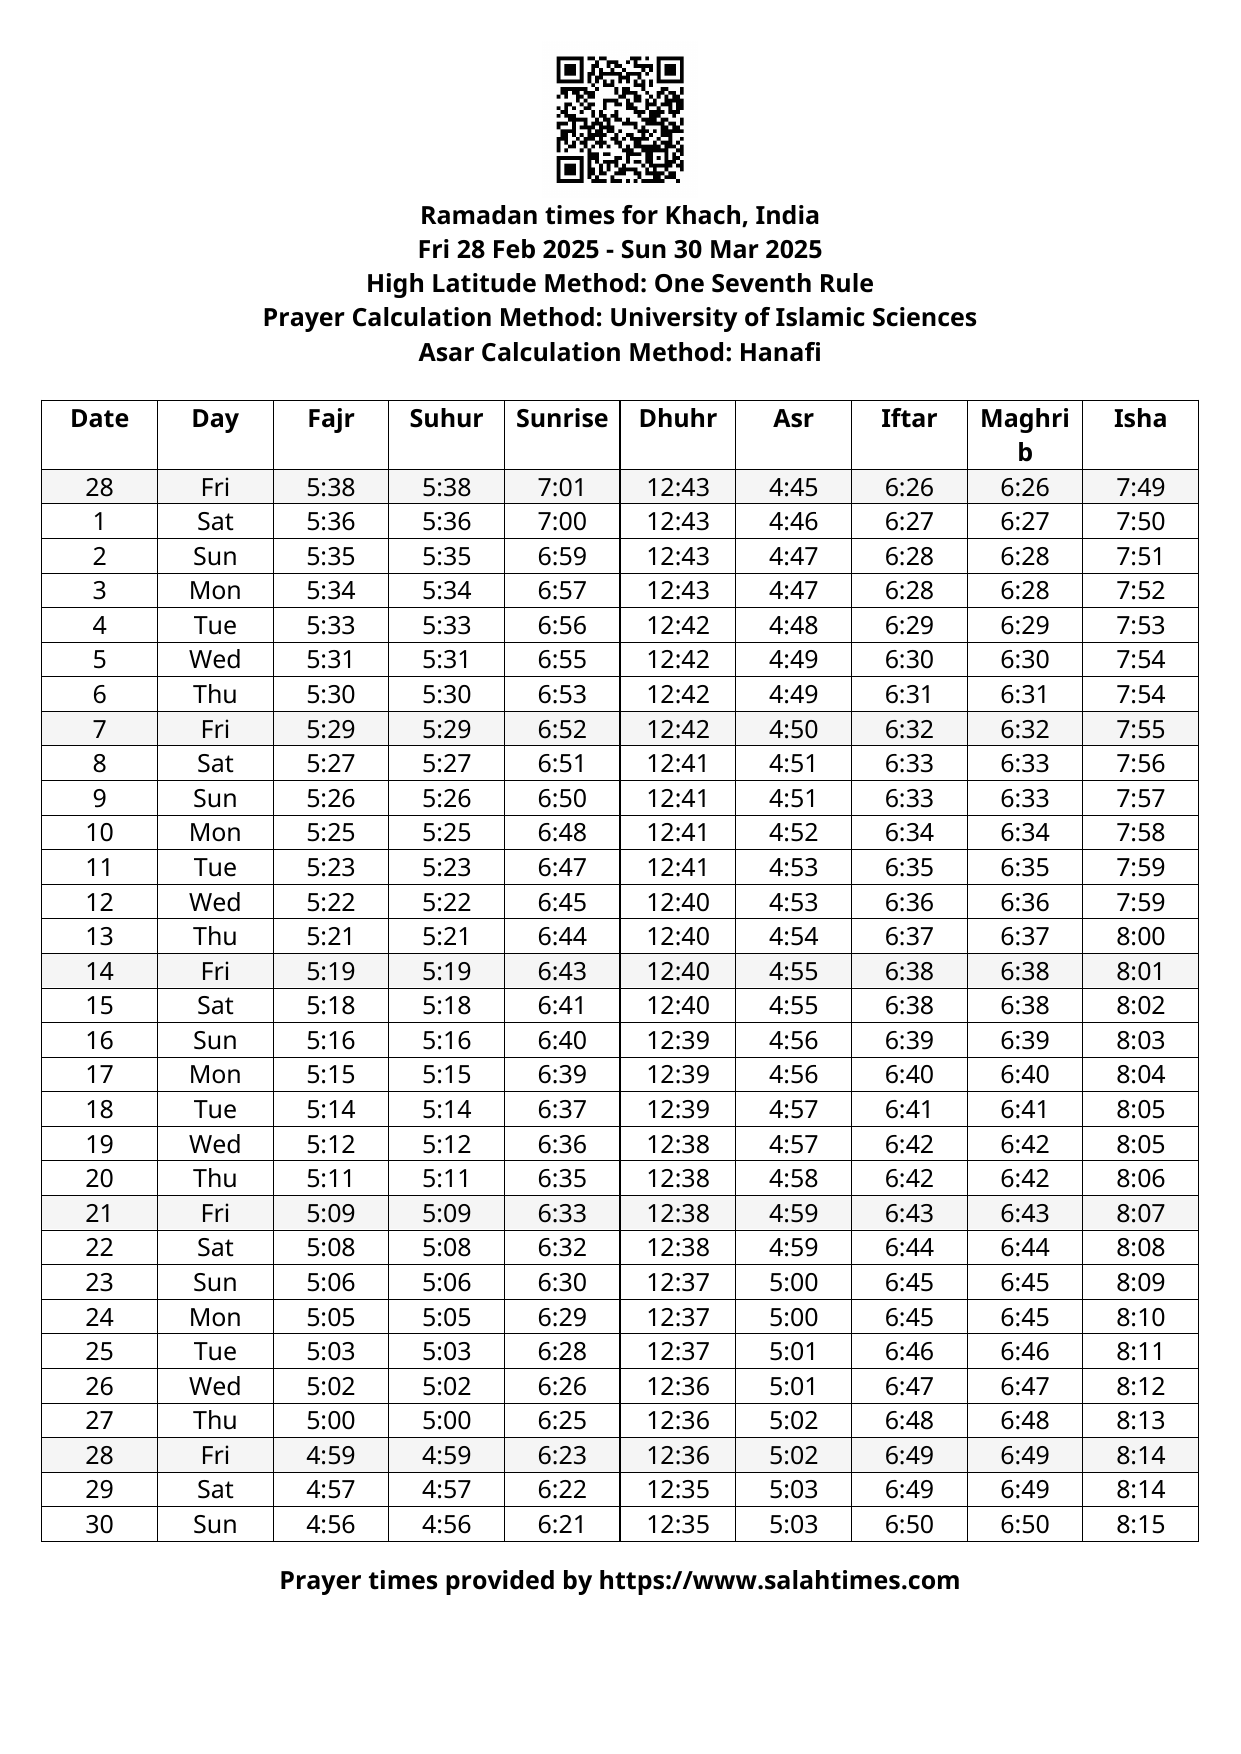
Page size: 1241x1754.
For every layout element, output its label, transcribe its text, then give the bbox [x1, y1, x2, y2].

text Prayer times provided by https://www.salahtimes.com [42, 1563, 1198, 1597]
table_cell 5:11 [389, 1161, 504, 1195]
table_cell Fri [158, 1196, 273, 1229]
table_cell 7:52 [1083, 574, 1198, 607]
table_cell 6:28 [505, 1334, 619, 1368]
table_cell 6:44 [505, 919, 619, 953]
table_cell 6:21 [505, 1507, 619, 1541]
table_cell 6:47 [852, 1369, 967, 1402]
table_cell 8 [42, 746, 157, 780]
table_cell 5:11 [274, 1161, 388, 1195]
table_cell 8:10 [1083, 1300, 1198, 1333]
table_cell 8:08 [1083, 1231, 1198, 1264]
table_cell 8:06 [1083, 1161, 1198, 1195]
table_cell 5:21 [389, 919, 504, 953]
table_cell Sun [158, 1507, 273, 1541]
table_cell 30 [42, 1507, 157, 1541]
table_cell 6:38 [852, 954, 967, 987]
table_cell 12:41 [621, 816, 735, 849]
table_cell 6:45 [852, 1265, 967, 1299]
table_cell 5:05 [389, 1300, 504, 1333]
table_cell 12:43 [621, 470, 735, 503]
table_cell 6:26 [968, 470, 1082, 503]
table_cell 4:56 [736, 1058, 851, 1091]
table_cell 4:54 [736, 919, 851, 953]
table_cell 6:34 [852, 816, 967, 849]
table_cell 12:38 [621, 1231, 735, 1264]
table_cell Sun [158, 539, 273, 572]
table_cell 5:36 [389, 504, 504, 538]
table_cell 5:38 [274, 470, 388, 503]
table_cell 6:56 [505, 608, 619, 642]
table_cell 5:18 [389, 989, 504, 1022]
table_cell 4:53 [736, 850, 851, 884]
table_cell 5:35 [389, 539, 504, 572]
table_cell 4:59 [736, 1231, 851, 1264]
table_cell 7:51 [1083, 539, 1198, 572]
table_cell 5:27 [389, 746, 504, 780]
table_cell 6:42 [852, 1127, 967, 1160]
table_cell 4:57 [736, 1127, 851, 1160]
table_cell 5:33 [389, 608, 504, 642]
table_header Maghrib [968, 401, 1082, 469]
table_cell 4:56 [736, 1023, 851, 1057]
table_cell 7:53 [1083, 608, 1198, 642]
table_cell 5:08 [274, 1231, 388, 1264]
table_cell 7:00 [505, 504, 619, 538]
table_cell 5:36 [274, 504, 388, 538]
table_cell 5:05 [274, 1300, 388, 1333]
table_cell 6:41 [852, 1092, 967, 1126]
table_cell 5:21 [274, 919, 388, 953]
table_cell 6:31 [968, 677, 1082, 711]
table_cell 6:46 [968, 1334, 1082, 1368]
table_cell 18 [42, 1092, 157, 1126]
table_cell 4:49 [736, 677, 851, 711]
table_cell 20 [42, 1161, 157, 1195]
table_cell 6:32 [505, 1231, 619, 1264]
table_cell 6:26 [505, 1369, 619, 1402]
table_cell 5:25 [274, 816, 388, 849]
table_cell 8:05 [1083, 1127, 1198, 1160]
table_cell 8:01 [1083, 954, 1198, 987]
table_cell 6:42 [968, 1127, 1082, 1160]
table_cell Wed [158, 1127, 273, 1160]
table_cell Tue [158, 608, 273, 642]
table_cell 19 [42, 1127, 157, 1160]
table_header Iftar [852, 401, 967, 469]
table_cell 16 [42, 1023, 157, 1057]
table_cell Tue [158, 1334, 273, 1368]
table_cell 14 [42, 954, 157, 987]
table_cell 5:30 [274, 677, 388, 711]
table_header Sunrise [505, 401, 619, 469]
table_cell 6:43 [505, 954, 619, 987]
table_cell 6:23 [505, 1438, 619, 1472]
table_header Isha [1083, 401, 1198, 469]
table_cell 6:35 [852, 850, 967, 884]
table_cell Thu [158, 1161, 273, 1195]
table_cell 5:26 [389, 781, 504, 814]
table_cell 6:47 [968, 1369, 1082, 1402]
table_cell 6:37 [968, 919, 1082, 953]
table_cell 5:03 [736, 1473, 851, 1506]
table_cell 21 [42, 1196, 157, 1229]
table_cell Thu [158, 919, 273, 953]
table_cell 6:28 [852, 574, 967, 607]
table_cell 2 [42, 539, 157, 572]
table_cell 5:29 [274, 712, 388, 745]
table_cell 6:28 [968, 539, 1082, 572]
table_cell 6:51 [505, 746, 619, 780]
table_cell 6:36 [968, 885, 1082, 918]
table_cell 11 [42, 850, 157, 884]
table_cell 4:57 [389, 1473, 504, 1506]
table_cell 6:33 [968, 781, 1082, 814]
table_cell 6:42 [852, 1161, 967, 1195]
table_cell 6:22 [505, 1473, 619, 1506]
table_cell Fri [158, 470, 273, 503]
table_cell 6:55 [505, 643, 619, 676]
table_cell Mon [158, 574, 273, 607]
table_cell 6:29 [505, 1300, 619, 1333]
table_cell 12:42 [621, 643, 735, 676]
table_cell 7:55 [1083, 712, 1198, 745]
table_cell 6:44 [852, 1231, 967, 1264]
table_cell 5:23 [389, 850, 504, 884]
table_cell 12:40 [621, 989, 735, 1022]
table_cell 7:59 [1083, 850, 1198, 884]
table_cell 6:40 [505, 1023, 619, 1057]
table_cell 5:01 [736, 1334, 851, 1368]
table_cell 6:31 [852, 677, 967, 711]
table_cell 6:33 [852, 781, 967, 814]
table_cell 12:42 [621, 712, 735, 745]
table_cell 6:49 [852, 1473, 967, 1506]
table_cell 12:41 [621, 850, 735, 884]
table_cell 4:51 [736, 746, 851, 780]
table_cell 4:59 [736, 1196, 851, 1229]
table_cell 6:40 [852, 1058, 967, 1091]
table_cell 5:02 [736, 1438, 851, 1472]
table_cell 12:35 [621, 1473, 735, 1506]
table_cell 4:57 [736, 1092, 851, 1126]
table_cell 5:22 [389, 885, 504, 918]
table_cell 6:52 [505, 712, 619, 745]
table_cell Tue [158, 1092, 273, 1126]
table_cell 28 [42, 470, 157, 503]
table_cell 4:51 [736, 781, 851, 814]
table_cell 15 [42, 989, 157, 1022]
text High Latitude Method: One Seventh Rule [42, 266, 1198, 300]
table_cell 6 [42, 677, 157, 711]
picture [542, 41, 699, 198]
table_cell 6:48 [968, 1404, 1082, 1437]
table_cell 6:48 [852, 1404, 967, 1437]
table_cell 7:56 [1083, 746, 1198, 780]
table_cell Sat [158, 1473, 273, 1506]
table_cell 6:28 [852, 539, 967, 572]
table_cell 6:34 [968, 816, 1082, 849]
table_cell 4:53 [736, 885, 851, 918]
table_cell 6:29 [968, 608, 1082, 642]
table_cell 12:36 [621, 1438, 735, 1472]
table_cell 5:14 [274, 1092, 388, 1126]
table_cell Fri [158, 1438, 273, 1472]
table_cell 26 [42, 1369, 157, 1402]
text Fri 28 Feb 2025 - Sun 30 Mar 2025 [42, 232, 1198, 266]
table_cell 5:16 [389, 1023, 504, 1057]
table_cell 8:05 [1083, 1092, 1198, 1126]
table_cell 7:01 [505, 470, 619, 503]
table_cell 4:46 [736, 504, 851, 538]
table_cell 5:26 [274, 781, 388, 814]
table_cell 5:16 [274, 1023, 388, 1057]
table_cell 5:03 [389, 1334, 504, 1368]
table_cell Sat [158, 1231, 273, 1264]
table_cell 4:58 [736, 1161, 851, 1195]
table_cell 6:30 [968, 643, 1082, 676]
table_cell 5:00 [389, 1404, 504, 1437]
table_cell 7:54 [1083, 643, 1198, 676]
table_cell Mon [158, 1058, 273, 1091]
table_cell 12:38 [621, 1196, 735, 1229]
table_cell 8:11 [1083, 1334, 1198, 1368]
table_cell 6:33 [968, 746, 1082, 780]
table_cell 12:37 [621, 1300, 735, 1333]
table_cell 5:09 [389, 1196, 504, 1229]
table_cell 4:59 [274, 1438, 388, 1472]
table_header Dhuhr [621, 401, 735, 469]
table_cell Sun [158, 1265, 273, 1299]
table_cell Mon [158, 1300, 273, 1333]
table_cell 12:35 [621, 1507, 735, 1541]
table_cell 6:27 [968, 504, 1082, 538]
table_cell 6:50 [968, 1507, 1082, 1541]
table_cell 12:40 [621, 885, 735, 918]
table_cell 8:00 [1083, 919, 1198, 953]
table_cell Fri [158, 954, 273, 987]
table_cell 6:49 [852, 1438, 967, 1472]
table_cell 5:06 [389, 1265, 504, 1299]
table_cell 6:39 [968, 1023, 1082, 1057]
table_cell 1 [42, 504, 157, 538]
table_cell Thu [158, 677, 273, 711]
table_cell 12:38 [621, 1127, 735, 1160]
table_cell 4:59 [389, 1438, 504, 1472]
table_cell 7:57 [1083, 781, 1198, 814]
table_cell Sun [158, 1023, 273, 1057]
table_cell 12 [42, 885, 157, 918]
table_cell 5:29 [389, 712, 504, 745]
table_cell 8:14 [1083, 1473, 1198, 1506]
table_cell 4:56 [389, 1507, 504, 1541]
table_cell 6:36 [852, 885, 967, 918]
table_cell Tue [158, 850, 273, 884]
table_cell 6:53 [505, 677, 619, 711]
table_cell 8:03 [1083, 1023, 1198, 1057]
table_cell 5:12 [274, 1127, 388, 1160]
table_cell 5:23 [274, 850, 388, 884]
table_cell 6:41 [968, 1092, 1082, 1126]
table_cell 12:41 [621, 746, 735, 780]
table_cell 5:14 [389, 1092, 504, 1126]
table_cell 5:22 [274, 885, 388, 918]
table_cell 25 [42, 1334, 157, 1368]
table_cell 4:52 [736, 816, 851, 849]
table_cell 4:49 [736, 643, 851, 676]
table_cell 5:19 [389, 954, 504, 987]
table_cell 12:43 [621, 504, 735, 538]
table_cell 17 [42, 1058, 157, 1091]
table_cell 8:15 [1083, 1507, 1198, 1541]
table_cell 4:48 [736, 608, 851, 642]
table_cell 6:43 [852, 1196, 967, 1229]
table_cell 12:39 [621, 1058, 735, 1091]
table_cell 6:33 [505, 1196, 619, 1229]
table_cell 6:35 [505, 1161, 619, 1195]
table_cell 5:08 [389, 1231, 504, 1264]
table_cell Wed [158, 1369, 273, 1402]
table_cell 12:37 [621, 1265, 735, 1299]
table_cell 6:43 [968, 1196, 1082, 1229]
table_cell 6:32 [852, 712, 967, 745]
table_cell 7:49 [1083, 470, 1198, 503]
table_cell Wed [158, 643, 273, 676]
table_cell 6:37 [505, 1092, 619, 1126]
table_cell 6:44 [968, 1231, 1082, 1264]
table_cell 27 [42, 1404, 157, 1437]
table_cell 12:38 [621, 1161, 735, 1195]
table_cell 5:27 [274, 746, 388, 780]
table_cell 7:54 [1083, 677, 1198, 711]
table_cell 8:04 [1083, 1058, 1198, 1091]
table_cell 5:38 [389, 470, 504, 503]
table_cell 6:40 [968, 1058, 1082, 1091]
table_cell 6:50 [505, 781, 619, 814]
table_cell 4:55 [736, 954, 851, 987]
text Ramadan times for Khach, India [42, 198, 1198, 232]
table_cell 4:47 [736, 539, 851, 572]
table_cell 6:38 [968, 954, 1082, 987]
table_cell 5:03 [274, 1334, 388, 1368]
table_cell 4:55 [736, 989, 851, 1022]
table_cell 12:36 [621, 1369, 735, 1402]
table_cell 4:56 [274, 1507, 388, 1541]
table_cell 6:37 [852, 919, 967, 953]
table_cell 6:27 [852, 504, 967, 538]
text Asar Calculation Method: Hanafi [42, 334, 1198, 368]
table_header Suhur [389, 401, 504, 469]
table_cell 5:03 [736, 1507, 851, 1541]
table_cell 7 [42, 712, 157, 745]
table_cell 6:45 [505, 885, 619, 918]
table_cell 5:02 [736, 1404, 851, 1437]
table_cell Wed [158, 885, 273, 918]
table_cell 10 [42, 816, 157, 849]
table_cell 6:45 [968, 1265, 1082, 1299]
table_cell 5:00 [736, 1300, 851, 1333]
table_cell 28 [42, 1438, 157, 1472]
table_cell 6:50 [852, 1507, 967, 1541]
table_cell 6:33 [852, 746, 967, 780]
table_cell 6:30 [852, 643, 967, 676]
table_cell 5:12 [389, 1127, 504, 1160]
text Prayer Calculation Method: University of Islamic Sciences [42, 300, 1198, 334]
table_cell 6:59 [505, 539, 619, 572]
table_cell Sat [158, 746, 273, 780]
table_cell 12:40 [621, 954, 735, 987]
table_cell 5:06 [274, 1265, 388, 1299]
table_cell 5:01 [736, 1369, 851, 1402]
table_cell 6:47 [505, 850, 619, 884]
table_cell 5:18 [274, 989, 388, 1022]
table_cell 8:13 [1083, 1404, 1198, 1437]
table_cell 4:47 [736, 574, 851, 607]
table_cell 3 [42, 574, 157, 607]
table_cell 6:39 [505, 1058, 619, 1091]
table_cell 12:36 [621, 1404, 735, 1437]
table_cell 8:14 [1083, 1438, 1198, 1472]
table_cell 5:00 [736, 1265, 851, 1299]
table_cell 6:38 [968, 989, 1082, 1022]
table_cell 12:42 [621, 677, 735, 711]
table_cell 4:45 [736, 470, 851, 503]
table_cell 5:25 [389, 816, 504, 849]
table_cell 6:32 [968, 712, 1082, 745]
table_cell 8:12 [1083, 1369, 1198, 1402]
table_header Fajr [274, 401, 388, 469]
table_cell 9 [42, 781, 157, 814]
table_cell Thu [158, 1404, 273, 1437]
table_cell 5:19 [274, 954, 388, 987]
table_cell 7:58 [1083, 816, 1198, 849]
table_cell 5:33 [274, 608, 388, 642]
table_cell Sun [158, 781, 273, 814]
table_cell 12:40 [621, 919, 735, 953]
table_cell 6:48 [505, 816, 619, 849]
table_cell 4:57 [274, 1473, 388, 1506]
table_cell 6:38 [852, 989, 967, 1022]
table_cell 8:02 [1083, 989, 1198, 1022]
table_cell 12:41 [621, 781, 735, 814]
table_cell 5:15 [274, 1058, 388, 1091]
table_cell 5:02 [274, 1369, 388, 1402]
table_cell 6:36 [505, 1127, 619, 1160]
table_cell Fri [158, 712, 273, 745]
table_cell 5:02 [389, 1369, 504, 1402]
table_cell 5:09 [274, 1196, 388, 1229]
table_cell 6:25 [505, 1404, 619, 1437]
table_header Date [42, 401, 157, 469]
table_cell 8:07 [1083, 1196, 1198, 1229]
table_cell 5:34 [389, 574, 504, 607]
table_cell 5:31 [389, 643, 504, 676]
table_cell 6:45 [968, 1300, 1082, 1333]
table_cell 5:15 [389, 1058, 504, 1091]
table_cell 4:50 [736, 712, 851, 745]
table_cell 4 [42, 608, 157, 642]
table_cell 6:57 [505, 574, 619, 607]
table_cell 6:35 [968, 850, 1082, 884]
table_cell 13 [42, 919, 157, 953]
table_cell 7:59 [1083, 885, 1198, 918]
table_cell 22 [42, 1231, 157, 1264]
table_cell 6:39 [852, 1023, 967, 1057]
table_cell 6:29 [852, 608, 967, 642]
table_header Day [158, 401, 273, 469]
table_cell 6:41 [505, 989, 619, 1022]
table_cell 6:45 [852, 1300, 967, 1333]
table_cell 5 [42, 643, 157, 676]
table_cell 6:26 [852, 470, 967, 503]
table_cell 6:42 [968, 1161, 1082, 1195]
table_cell 6:49 [968, 1473, 1082, 1506]
table_cell 6:49 [968, 1438, 1082, 1472]
table_cell 12:42 [621, 608, 735, 642]
table_cell 5:30 [389, 677, 504, 711]
table_cell 12:39 [621, 1092, 735, 1126]
table_cell 24 [42, 1300, 157, 1333]
table_cell 5:00 [274, 1404, 388, 1437]
table_cell 7:50 [1083, 504, 1198, 538]
table_cell 6:30 [505, 1265, 619, 1299]
table_cell Sat [158, 989, 273, 1022]
table_cell Sat [158, 504, 273, 538]
table_cell 12:39 [621, 1023, 735, 1057]
table_cell 8:09 [1083, 1265, 1198, 1299]
table_cell 6:46 [852, 1334, 967, 1368]
table_cell Mon [158, 816, 273, 849]
table_cell 12:37 [621, 1334, 735, 1368]
table_cell 29 [42, 1473, 157, 1506]
table_cell 5:31 [274, 643, 388, 676]
table_cell 23 [42, 1265, 157, 1299]
table_cell 12:43 [621, 539, 735, 572]
table_cell 6:28 [968, 574, 1082, 607]
table_cell 5:34 [274, 574, 388, 607]
table_cell 12:43 [621, 574, 735, 607]
table_cell 5:35 [274, 539, 388, 572]
table_header Asr [736, 401, 851, 469]
